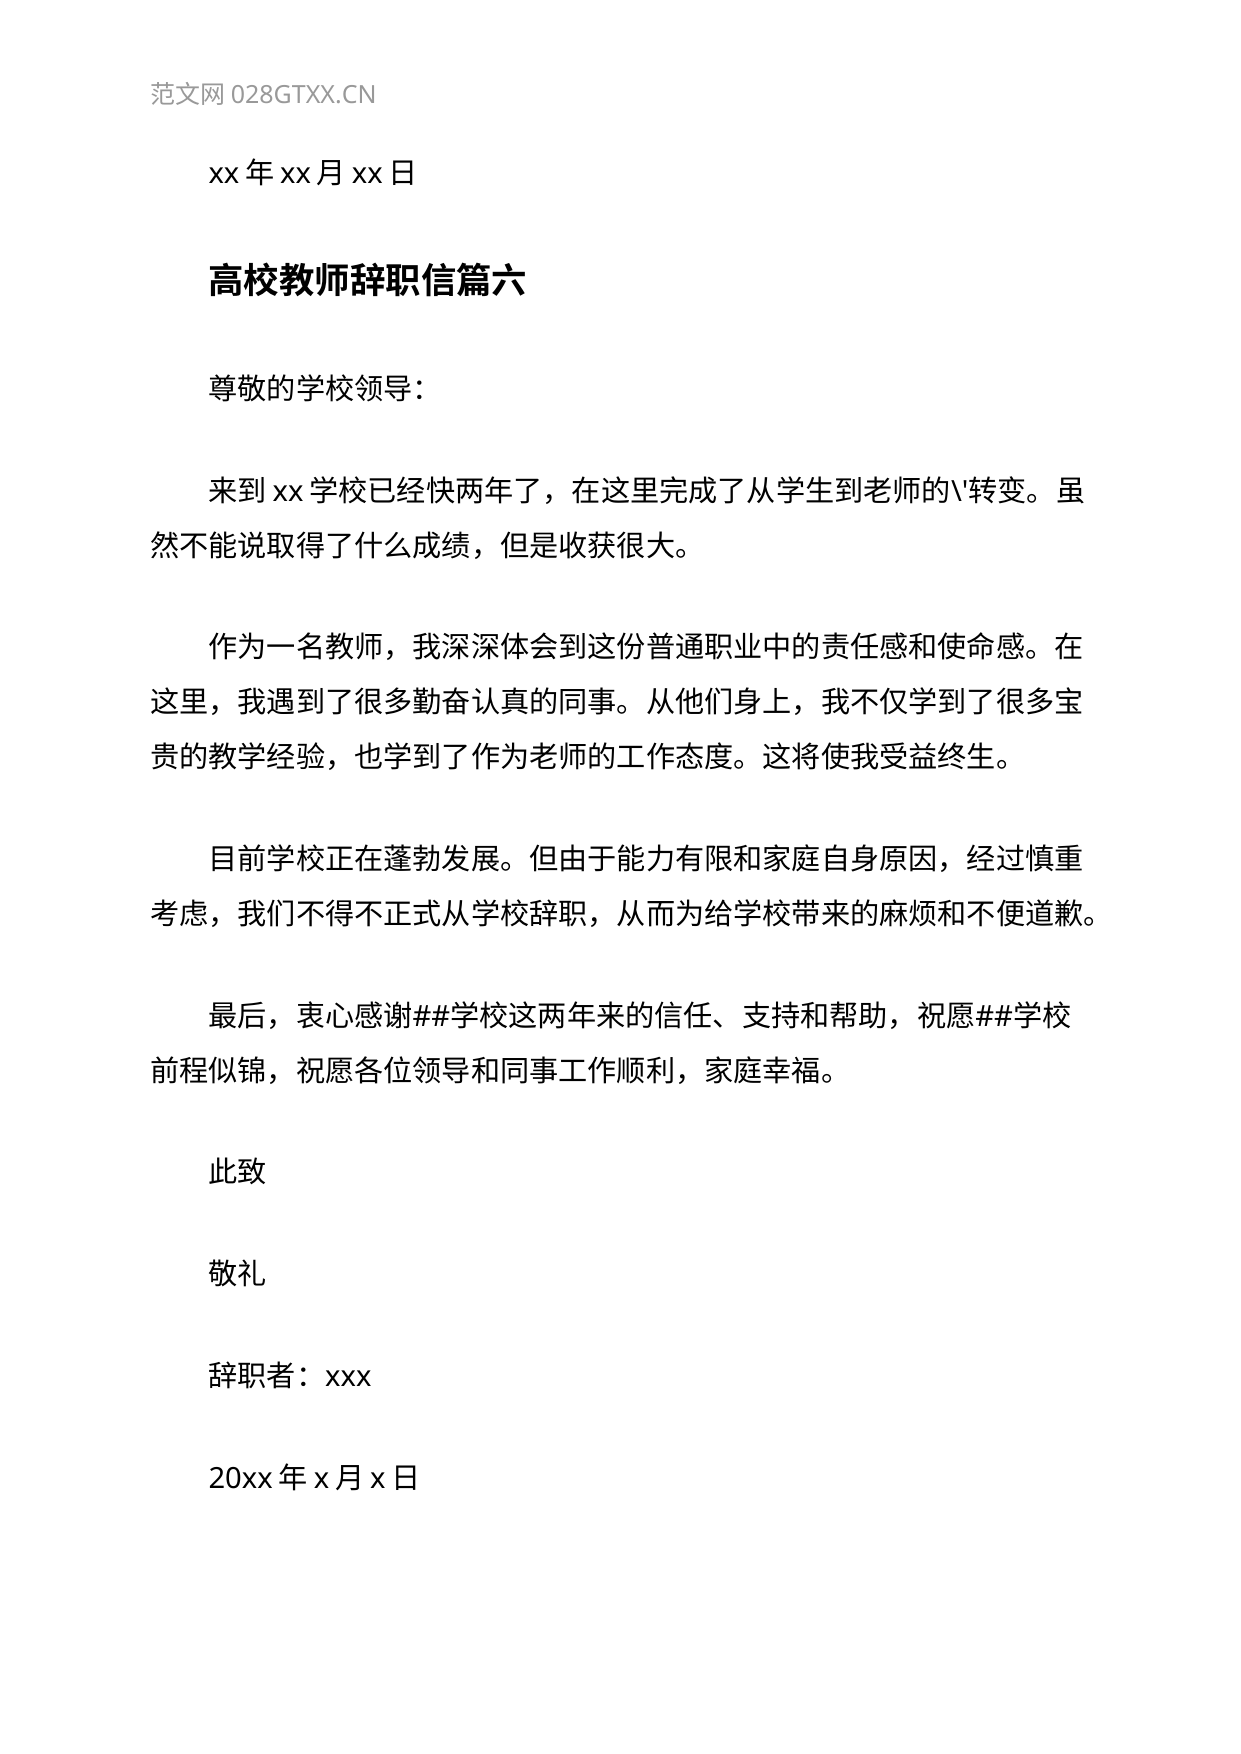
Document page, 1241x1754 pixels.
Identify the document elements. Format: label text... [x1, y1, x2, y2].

text 敬礼 [150, 1251, 1090, 1293]
text 辞职者：xxx [150, 1352, 1090, 1395]
text 尊敬的学校领导： [150, 365, 1090, 408]
text 作为一名教师，我深深体会到这份普通职业中的责任感和使命感。在这里，我遇到了很多勤奋认真的同事。从他们身上，我不仅学到了很多宝贵的教学经验，也学到了作为老师的工作态度。这将使我受益终生。 [150, 624, 1090, 776]
text 20xx年x月x日 [150, 1454, 1090, 1497]
text 高校教师辞职信篇六 [150, 252, 1090, 303]
text xx年xx月xx日 [150, 150, 1090, 192]
text 目前学校正在蓬勃发展。但由于能力有限和家庭自身原因，经过慎重考虑，我们不得不正式从学校辞职，从而为给学校带来的麻烦和不便道歉。 [150, 836, 1090, 933]
text 最后，衷心感谢##学校这两年来的信任、支持和帮助，祝愿##学校前程似锦，祝愿各位领导和同事工作顺利，家庭幸福。 [150, 992, 1090, 1089]
text 来到xx学校已经快两年了，在这里完成了从学生到老师的\'转变。虽然不能说取得了什么成绩，但是收获很大。 [150, 467, 1090, 564]
text 此致 [150, 1149, 1090, 1191]
